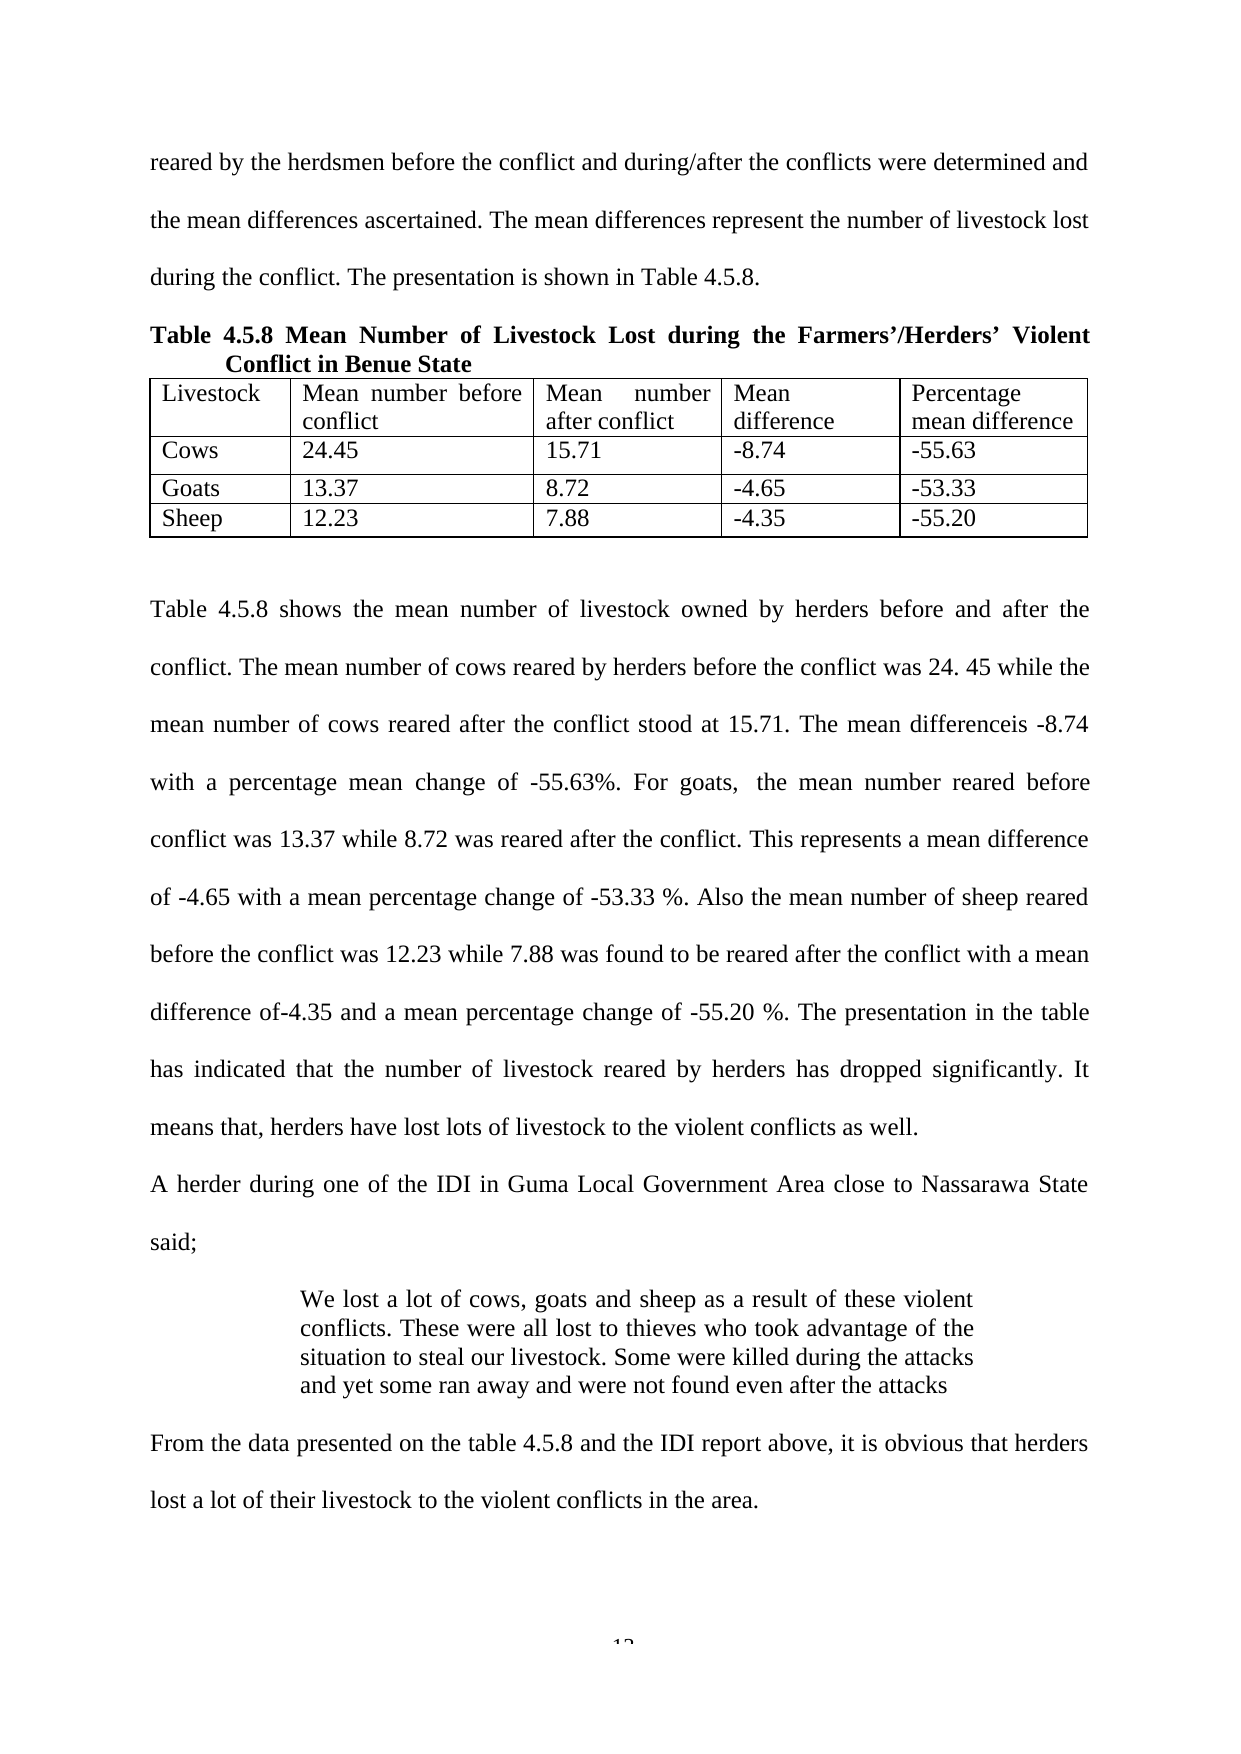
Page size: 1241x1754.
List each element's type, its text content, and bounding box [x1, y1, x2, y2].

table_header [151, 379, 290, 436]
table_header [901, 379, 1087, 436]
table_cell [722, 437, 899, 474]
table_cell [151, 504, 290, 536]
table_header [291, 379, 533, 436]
text A herder during one of the IDI in Guma Local Government Area close to Nassarawa State said; [150, 1169, 1090, 1255]
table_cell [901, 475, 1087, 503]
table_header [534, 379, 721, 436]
subtitle Table 4.5.8 Mean Number of Livestock Lost during the Farmers’/Herders’ Violent Conflict in Benue State [150, 320, 1090, 378]
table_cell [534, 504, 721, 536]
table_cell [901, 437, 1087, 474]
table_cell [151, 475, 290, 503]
text Table 4.5.8 shows the mean number of livestock owned by herders before and after the conflict. The mean number of cows reared by herders before the conflict was 24. 45 while the mean number of cows reared after the conflict stood at 15.71. The mean differenceis -8.74 with a percentage mean change of -55.63%. For goats, the mean number reared before conflict was 13.37 while 8.72 was reared after the conflict. This represents a mean difference of -4.65 with a mean percentage change of -53.33 %. Also the mean number of sheep reared before the conflict was 12.23 while 7.88 was found to be reared after the conflict with a mean difference of-4.35 and a mean percentage change of -55.20 %. The presentation in the table has indicated that the number of livestock reared by herders has dropped significantly. It means that, herders have lost lots of livestock to the violent conflicts as well. [150, 594, 1091, 1140]
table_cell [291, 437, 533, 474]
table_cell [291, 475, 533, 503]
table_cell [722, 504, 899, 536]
text From the data presented on the table 4.5.8 and the IDI report above, it is obvious that herders lost a lot of their livestock to the violent conflicts in the area. [150, 1428, 1090, 1514]
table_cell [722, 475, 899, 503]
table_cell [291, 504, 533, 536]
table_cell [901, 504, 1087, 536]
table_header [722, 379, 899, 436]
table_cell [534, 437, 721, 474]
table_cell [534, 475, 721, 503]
text reared by the herdsmen before the conflict and during/after the conflicts were determined and the mean differences ascertained. The mean differences represent the number of livestock lost during the conflict. The presentation is shown in Table 4.5.8. [150, 147, 1090, 291]
text We lost a lot of cows, goats and sheep as a result of these violent conflicts. These were all lost to thieves who took advantage of the situation to steal our livestock. Some were killed during the attacks and yet some ran away and were not found even after the attacks [300, 1284, 975, 1399]
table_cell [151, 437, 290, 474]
